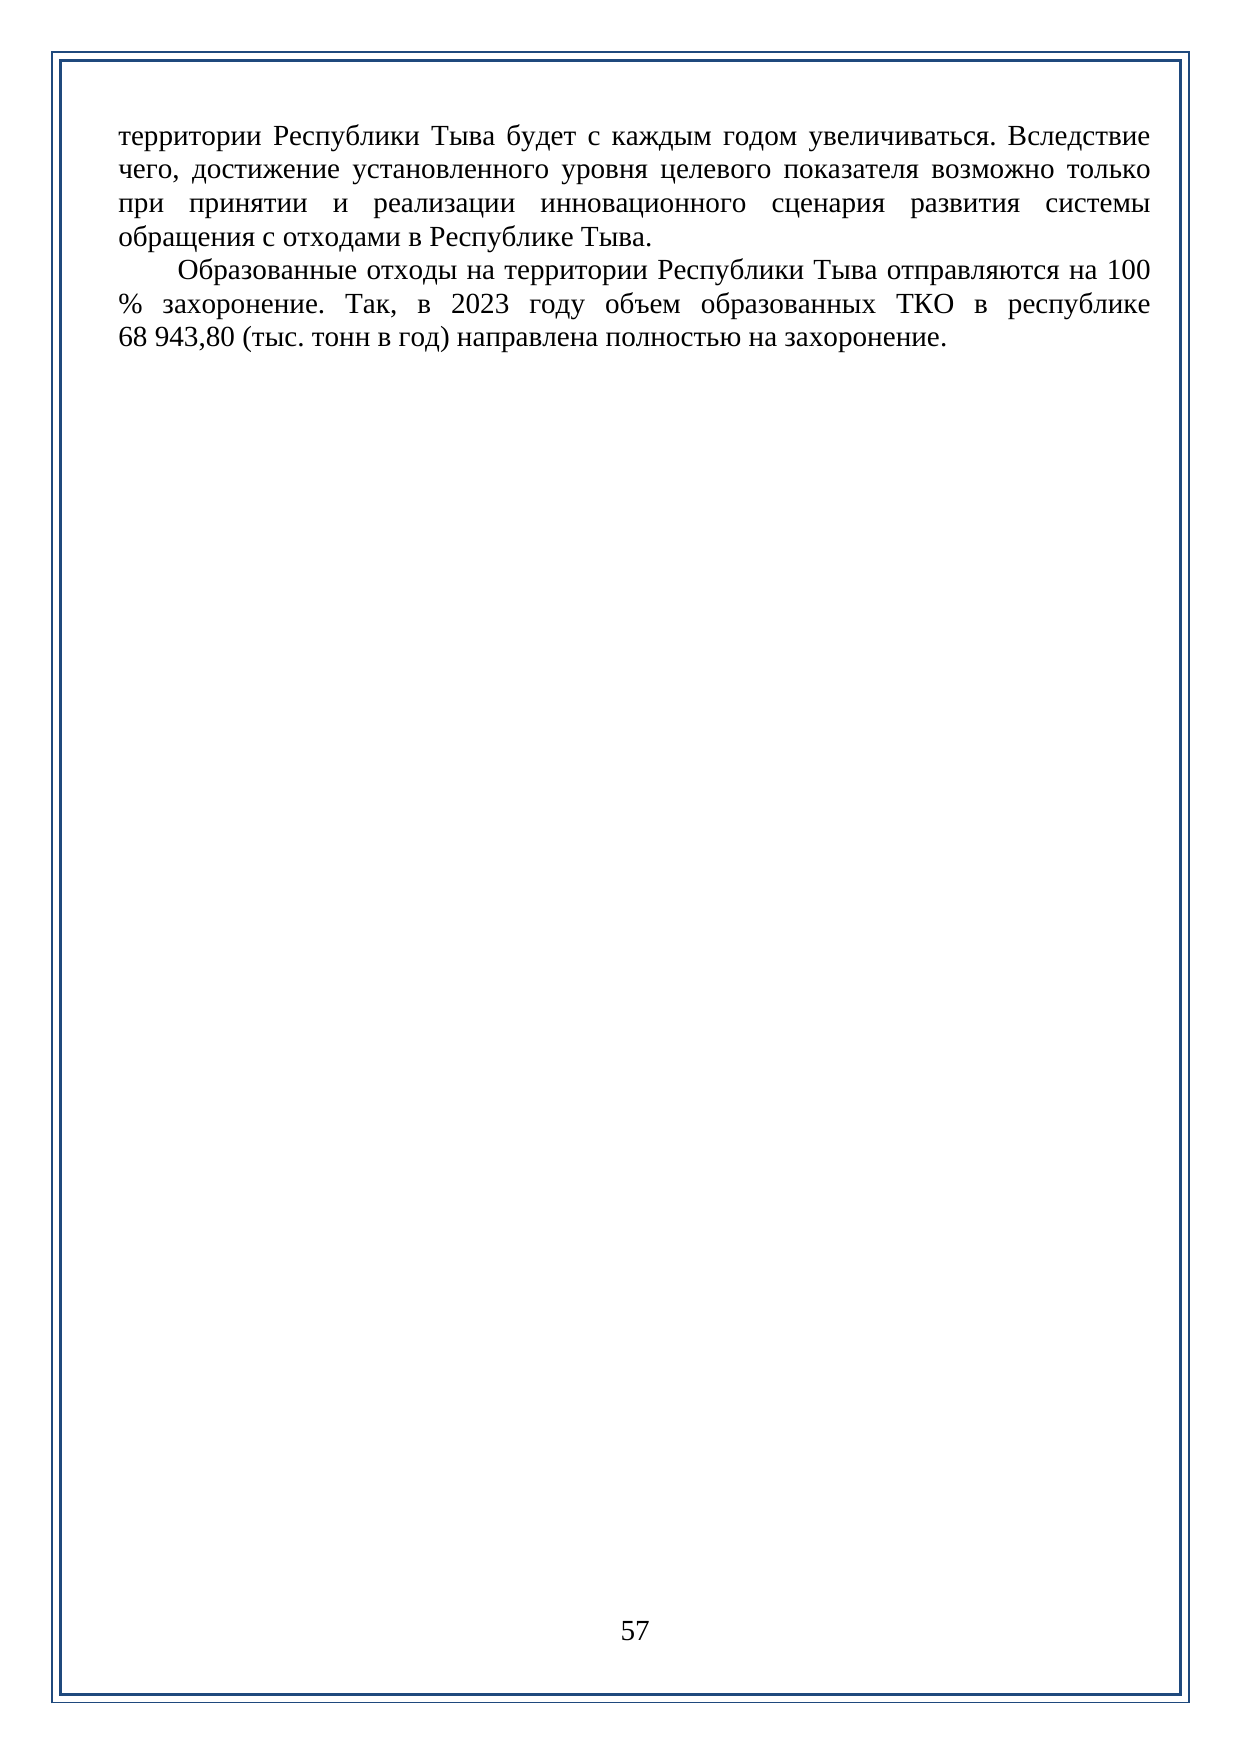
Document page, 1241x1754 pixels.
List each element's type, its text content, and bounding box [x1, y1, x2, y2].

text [118, 118, 1152, 252]
text Образованные отходы на территории Республики Тыва отправляются на 100 % захоронение. Так, в 2023 году объем образованных ТКО в республике 68 943,80 (тыс. тонн в год) направлена полностью на захоронение. [118, 252, 1152, 353]
